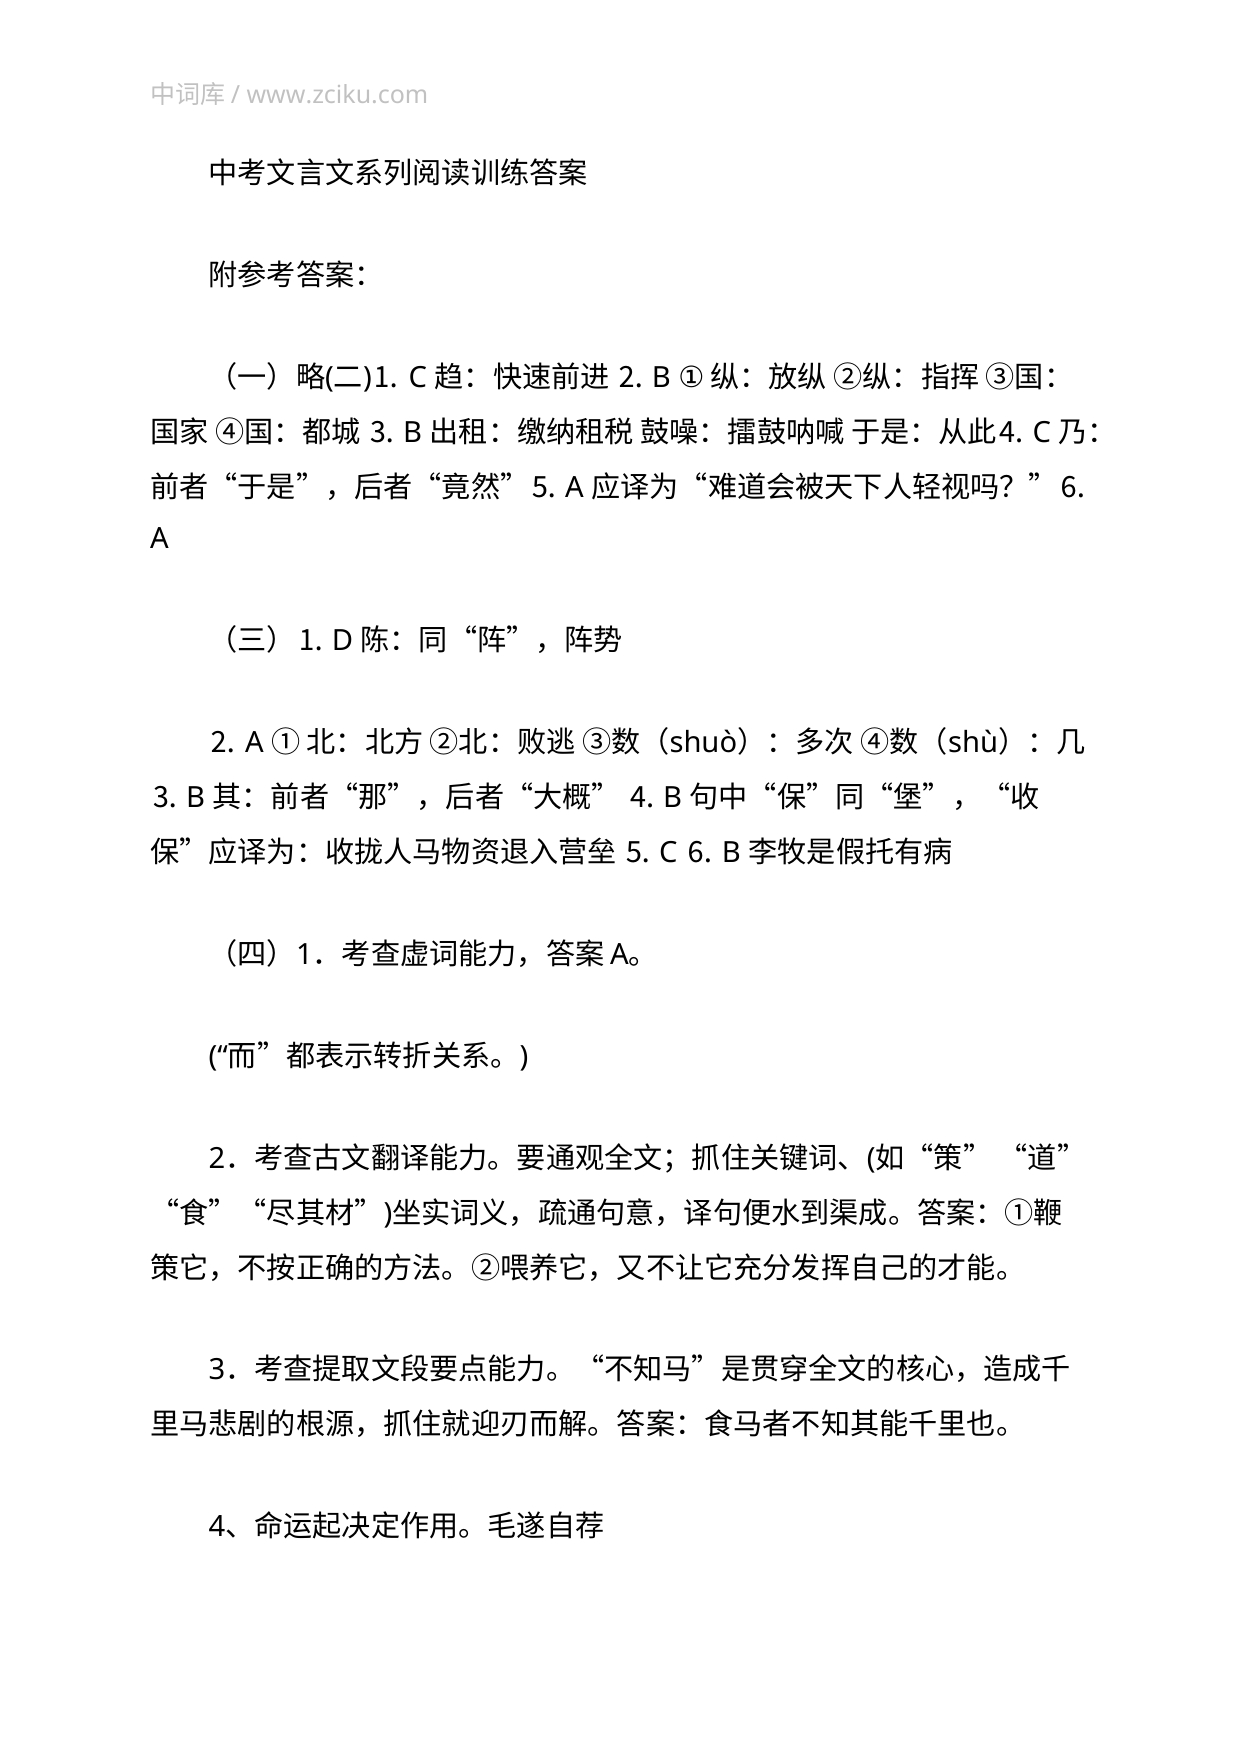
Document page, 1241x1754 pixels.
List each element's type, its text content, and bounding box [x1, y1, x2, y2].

text 3．考查提取文段要点能力。“不知马”是贯穿全文的核心，造成千里马悲剧的根源，抓住就迎刃而解。答案：食马者不知其能千里也。 [150, 1346, 1090, 1443]
text （三）⒈ D 陈：同“阵”，阵势 [150, 616, 1090, 659]
text 附参考答案： [150, 252, 1090, 294]
text ⒉ A ①北：北方 ②北：败逃 ③数（shuò）：多次 ④数（shù）：几 ⒊ B 其：前者“那”，后者“大概” ⒋ B 句中“保”同“堡”，“收保”应译为：收拢人马物资退入营垒 ⒌ C ⒍ B 李牧是假托有病 [150, 718, 1090, 871]
text （四）1．考查虚词能力，答案A。 [150, 930, 1090, 973]
text 中考文言文系列阅读训练答案 [150, 150, 1090, 192]
text (“而”都表示转折关系。) [150, 1032, 1090, 1074]
text 4、命运起决定作用。毛遂自荐 [150, 1503, 1090, 1545]
text 2．考查古文翻译能力。要通观全文；抓住关键词、(如“策” “道”“食”“尽其材”)坐实词义，疏通句意，译句便水到渠成。答案：①鞭策它，不按正确的方法。②喂养它，又不让它充分发挥自己的才能。 [150, 1134, 1090, 1286]
text （一）略(二)⒈ C 趋：快速前进 ⒉ B ①纵：放纵 ②纵：指挥 ③国：国家 ④国：都城 ⒊ B 出租：缴纳租税 鼓噪：擂鼓呐喊 于是：从此⒋ C 乃：前者“于是”，后者“竟然”⒌ A 应译为“难道会被天下人轻视吗？”⒍ A [150, 353, 1090, 557]
